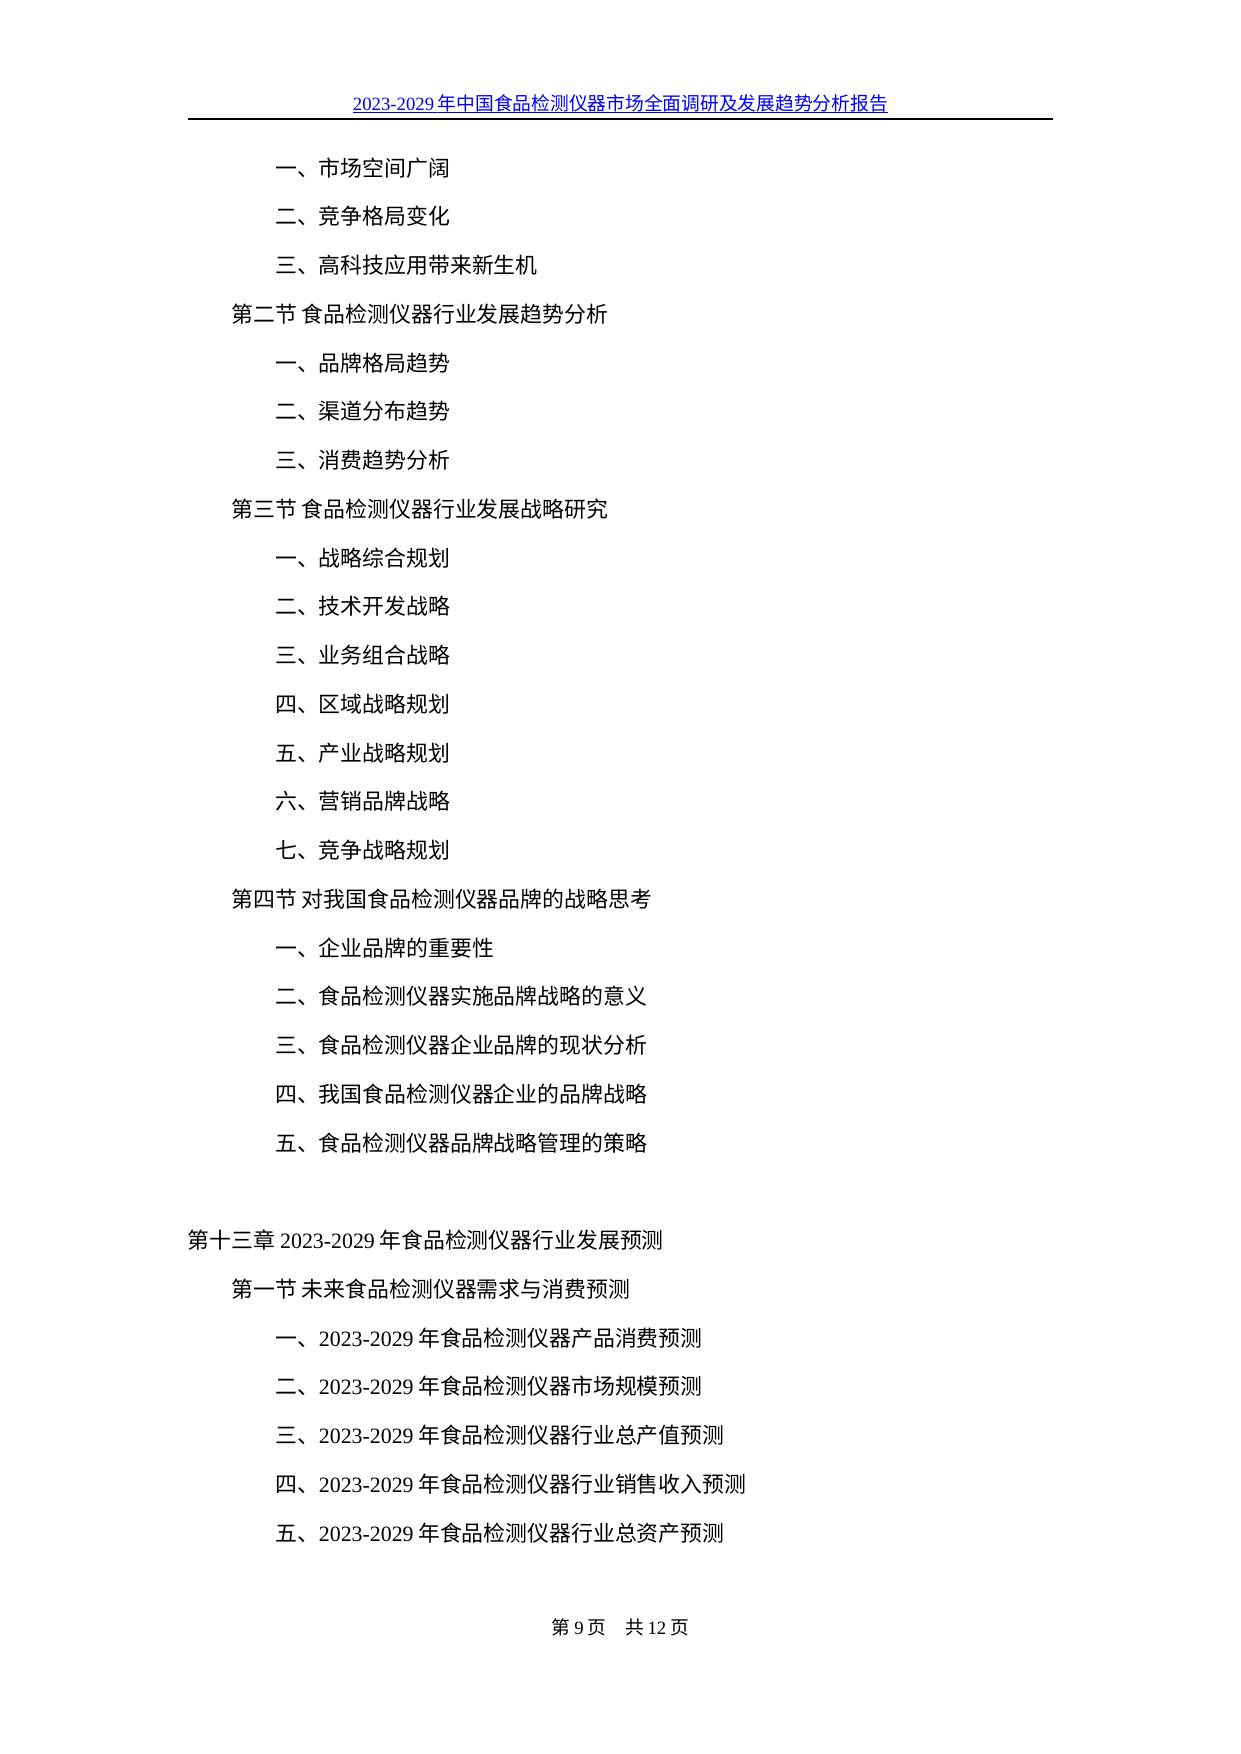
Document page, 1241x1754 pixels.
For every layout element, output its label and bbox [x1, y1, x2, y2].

text [187, 150, 1053, 1548]
